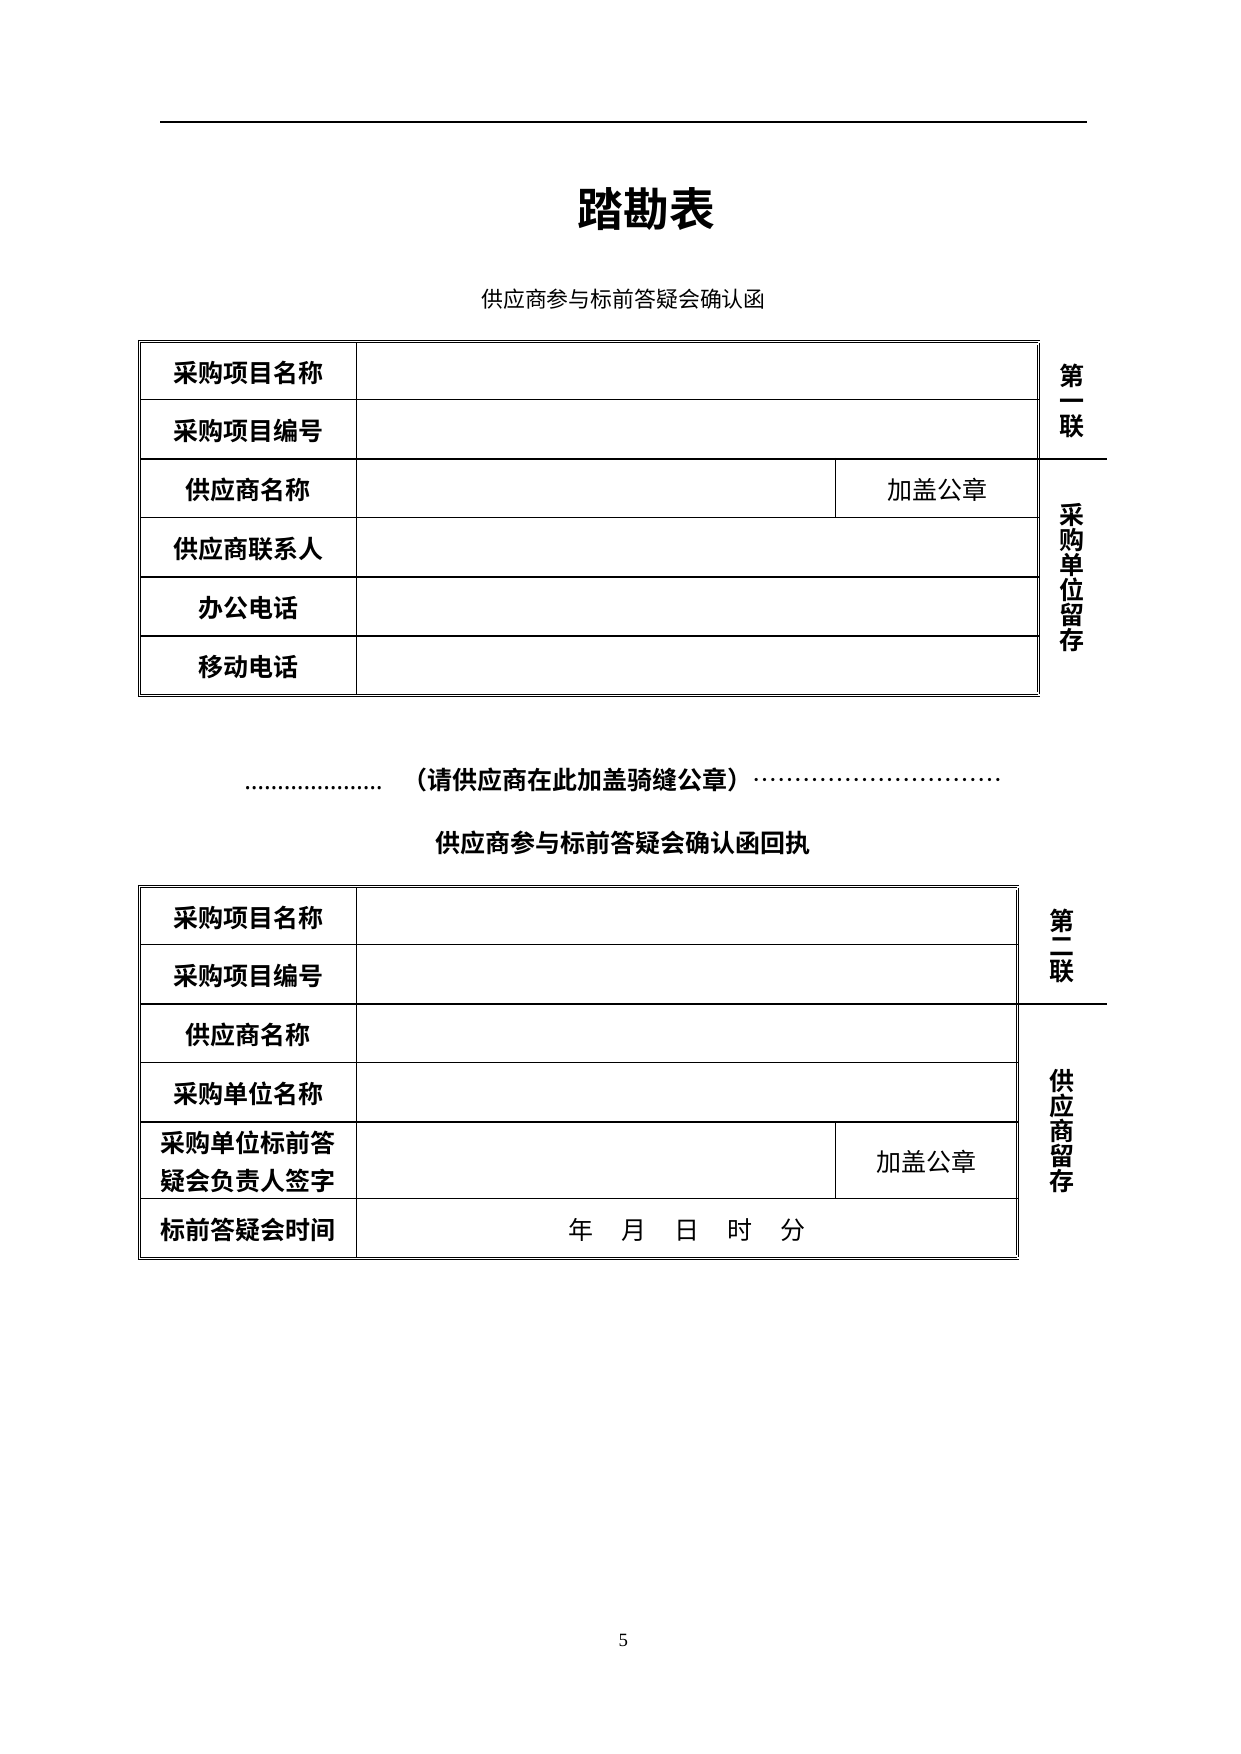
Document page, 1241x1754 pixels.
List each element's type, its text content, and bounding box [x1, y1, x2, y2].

text 踏勘表 [159, 159, 1087, 243]
